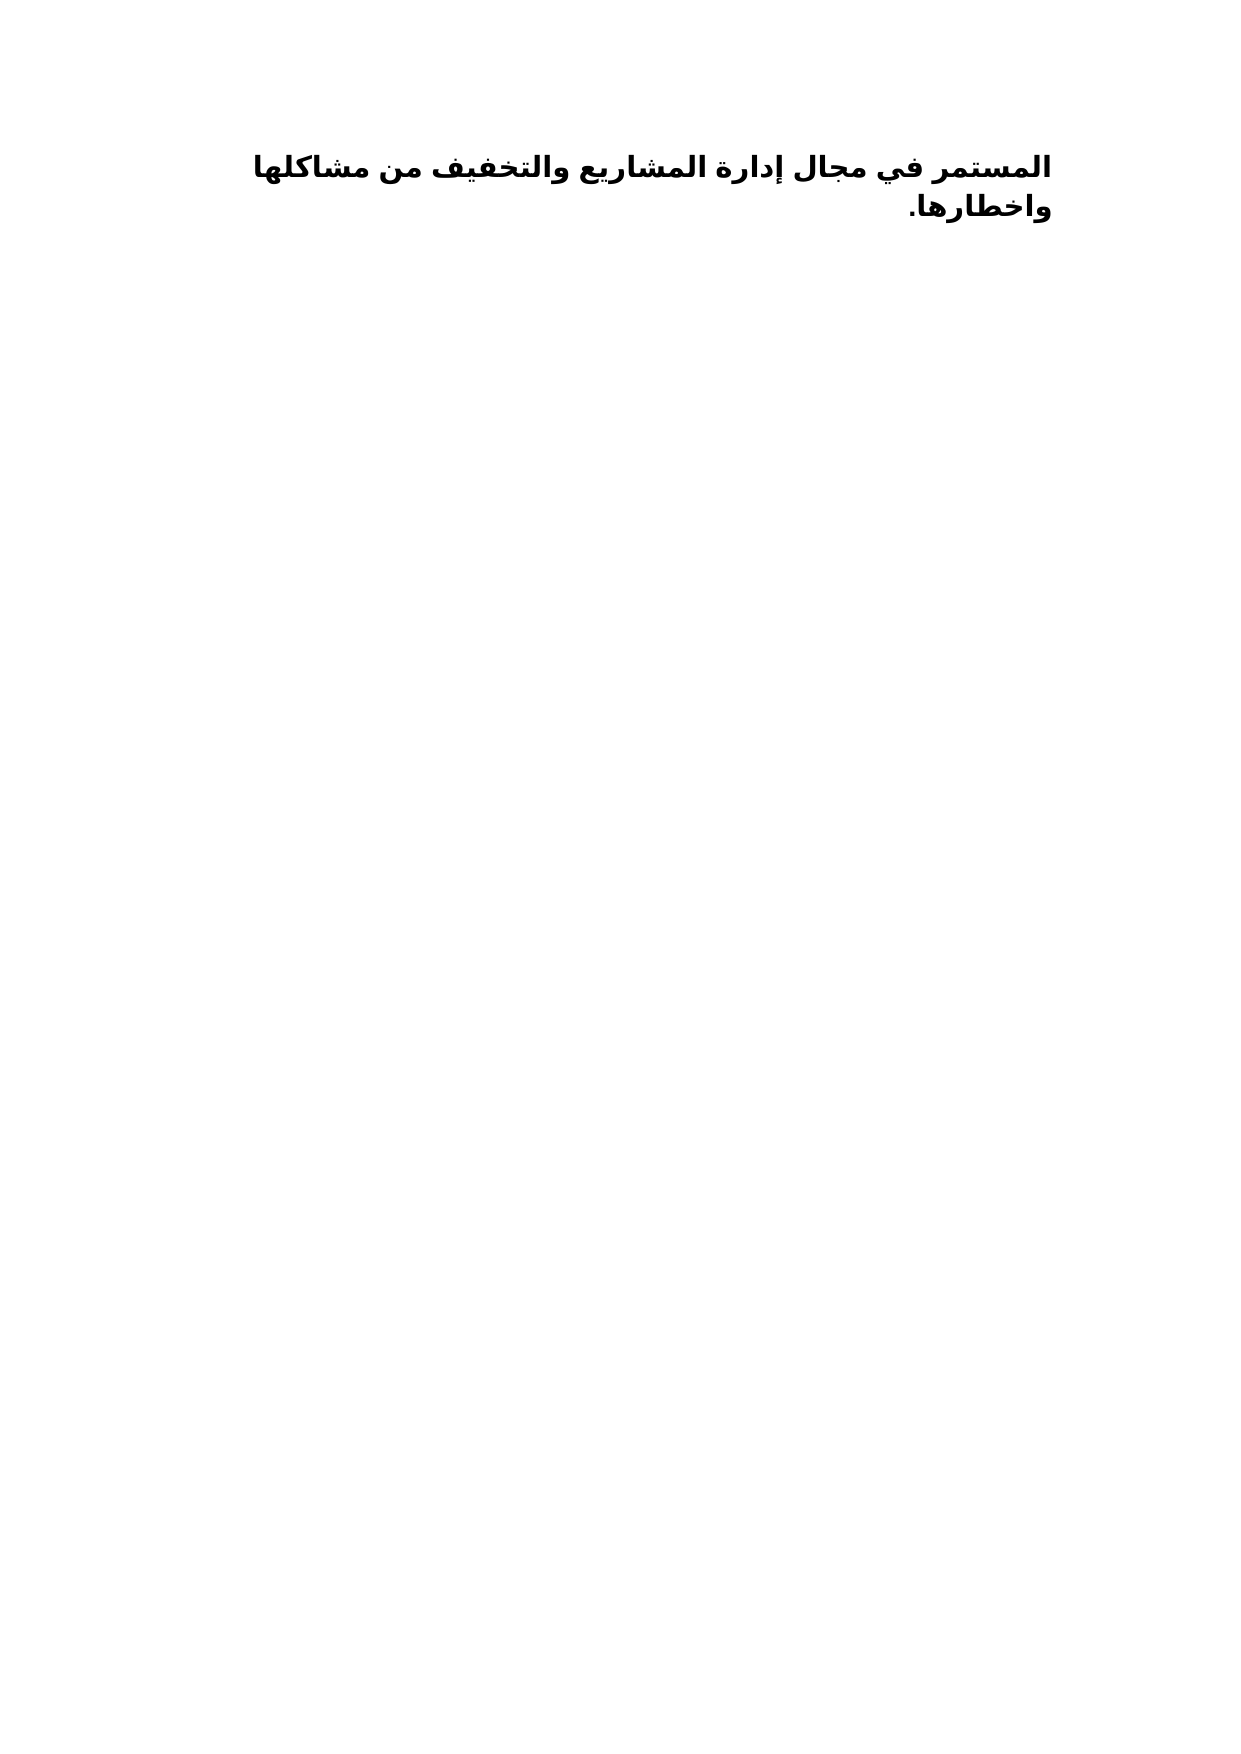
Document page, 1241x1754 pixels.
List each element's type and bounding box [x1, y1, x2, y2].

text [187, 150, 1053, 222]
